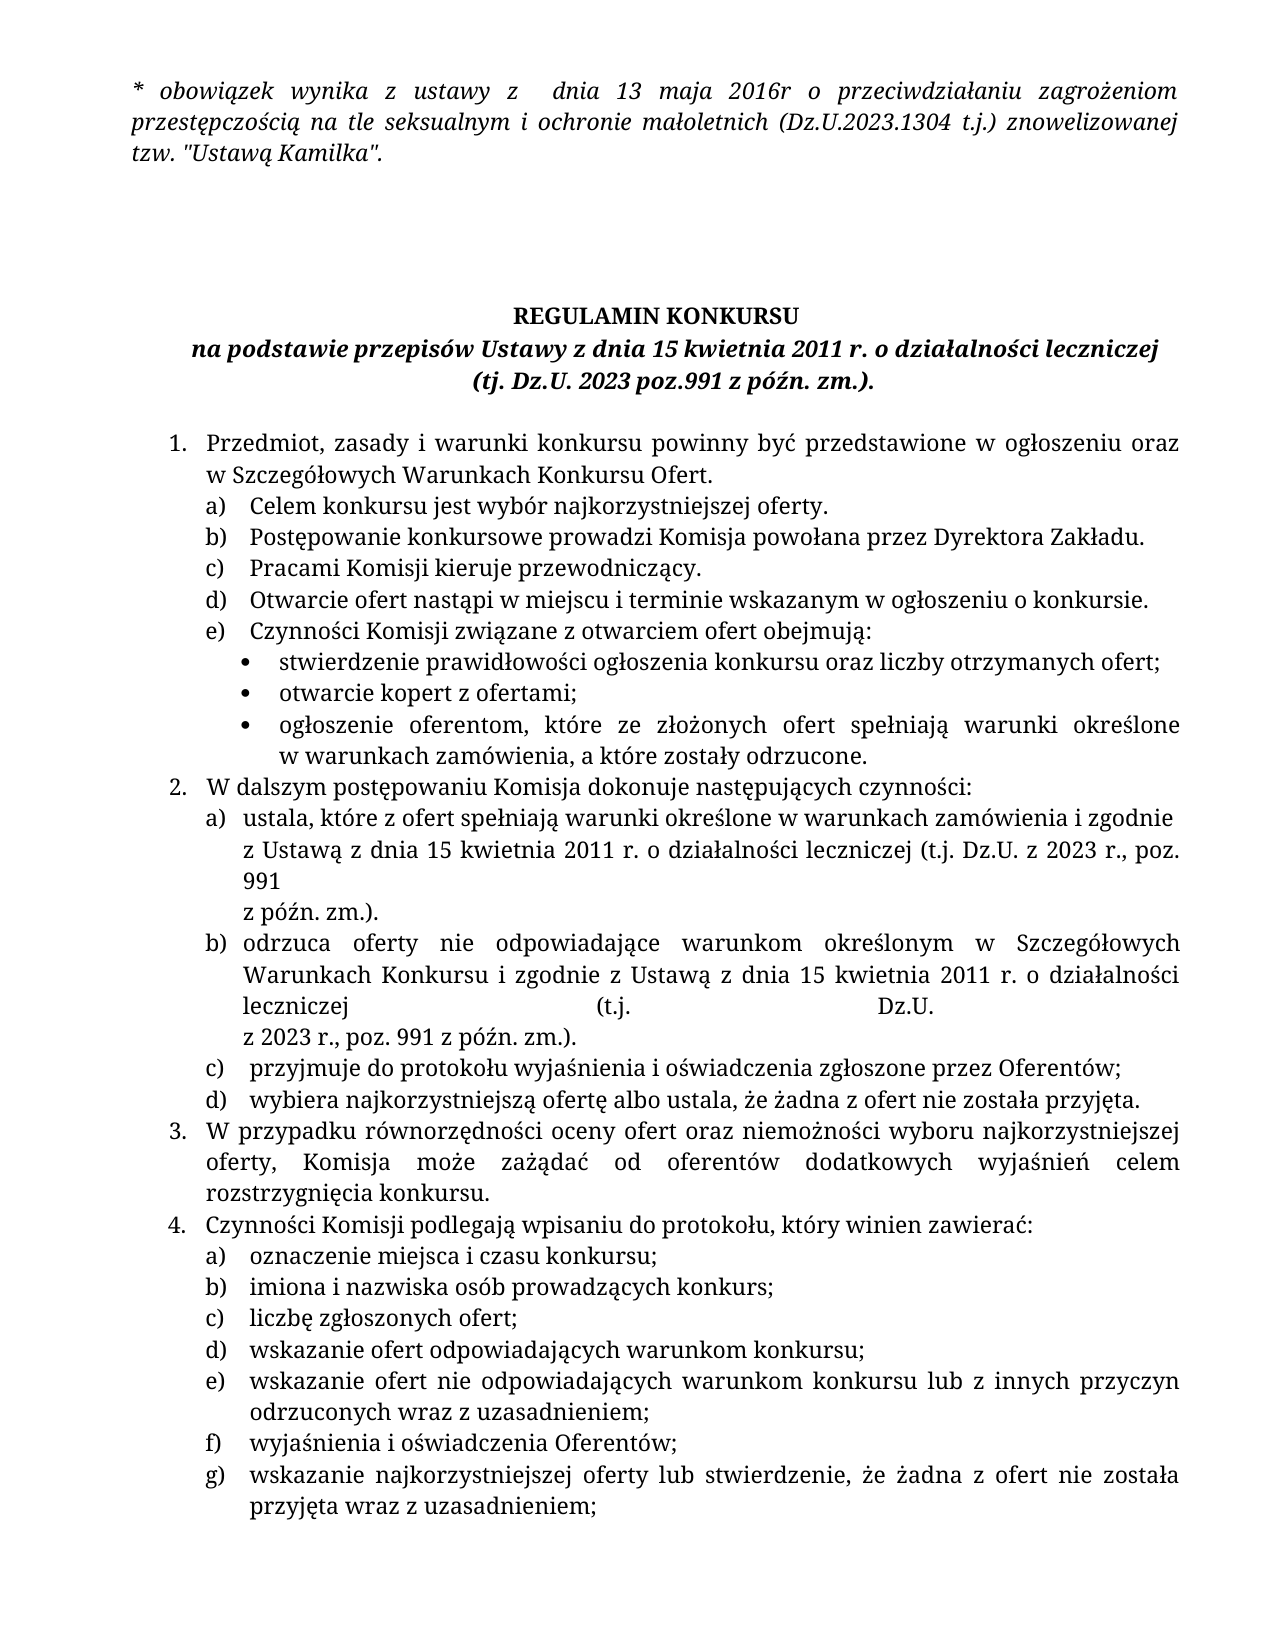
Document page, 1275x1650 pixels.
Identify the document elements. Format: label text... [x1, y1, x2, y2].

list wskazanie najkorzystniejszej oferty lub stwierdzenie, że żadna z ofert nie została przyjęta wraz z uzasadnieniem; [205, 1459, 1181, 1521]
list W dalszym postępowaniu Komisja dokonuje następujących czynności: [169, 771, 1181, 802]
list Celem konkursu jest wybór najkorzystniejszej oferty. [205, 490, 1181, 521]
text na podstawie przepisów Ustawy z dnia 15 kwietnia 2011 r. o działalności leczniczej [169, 331, 1181, 364]
text REGULAMIN KONKURSU [131, 299, 1181, 331]
list wybiera najkorzystniejszą ofertę albo ustala, że żadna z ofert nie została przyjęta. [205, 1084, 1181, 1115]
list Przedmiot, zasady i warunki konkursu powinny być przedstawione w ogłoszeniu oraz w Szczegółowych Warunkach Konkursu Ofert. [169, 427, 1181, 490]
text * obowiązek wynika z ustawy z dnia 13 maja 2016r o przeciwdziałaniu zagrożeniom przestępczością na tle seksualnym i ochronie małoletnich (Dz.U.2023.1304 t.j.) znowelizowanej tzw. "Ustawą Kamilka". [131, 75, 1181, 169]
list W przypadku równorzędności oceny ofert oraz niemożności wyboru najkorzystniejszej oferty, Komisja może zażądać od oferentów dodatkowych wyjaśnień celem rozstrzygnięcia konkursu. [168, 1115, 1181, 1209]
list ustala, które z ofert spełniają warunki określone w warunkach zamówienia i zgodnie z Ustawą z dnia 15 kwietnia 2011 r. o działalności leczniczej (t.j. Dz.U. z 2023 r., poz. 991 z późn. zm.). [205, 802, 1181, 927]
list imiona i nazwiska osób prowadzących konkurs; [205, 1271, 1181, 1302]
list ogłoszenie oferentom, które ze złożonych ofert spełniają warunki określone w warunkach zamówienia, a które zostały odrzucone. [241, 709, 1181, 771]
list stwierdzenie prawidłowości ogłoszenia konkursu oraz liczby otrzymanych ofert; [241, 646, 1181, 677]
list wskazanie ofert odpowiadających warunkom konkursu; [205, 1334, 1181, 1365]
list wyjaśnienia i oświadczenia Oferentów; [205, 1427, 1181, 1459]
list Czynności Komisji podlegają wpisaniu do protokołu, który winien zawierać: [168, 1209, 1181, 1240]
list Otwarcie ofert nastąpi w miejscu i terminie wskazanym w ogłoszeniu o konkursie. [205, 584, 1181, 615]
list Postępowanie konkursowe prowadzi Komisja powołana przez Dyrektora Zakładu. [205, 521, 1181, 552]
list wskazanie ofert nie odpowiadających warunkom konkursu lub z innych przyczyn odrzuconych wraz z uzasadnieniem; [205, 1365, 1181, 1427]
list Pracami Komisji kieruje przewodniczący. [205, 552, 1181, 584]
list otwarcie kopert z ofertami; [241, 677, 1181, 709]
list liczbę zgłoszonych ofert; [205, 1302, 1181, 1334]
list Czynności Komisji związane z otwarciem ofert obejmują: [205, 615, 1181, 646]
list oznaczenie miejsca i czasu konkursu; [205, 1240, 1181, 1271]
text (tj. Dz.U. 2023 poz.991 z późn. zm.). [169, 364, 1181, 396]
list odrzuca oferty nie odpowiadające warunkom określonym w Szczegółowych Warunkach Konkursu i zgodnie z Ustawą z dnia 15 kwietnia 2011 r. o działalności leczniczej (t.j. Dz.U. z 2023 r., poz. 991 z późn. zm.). [205, 927, 1181, 1052]
list przyjmuje do protokołu wyjaśnienia i oświadczenia zgłoszone przez Oferentów; [205, 1052, 1181, 1084]
